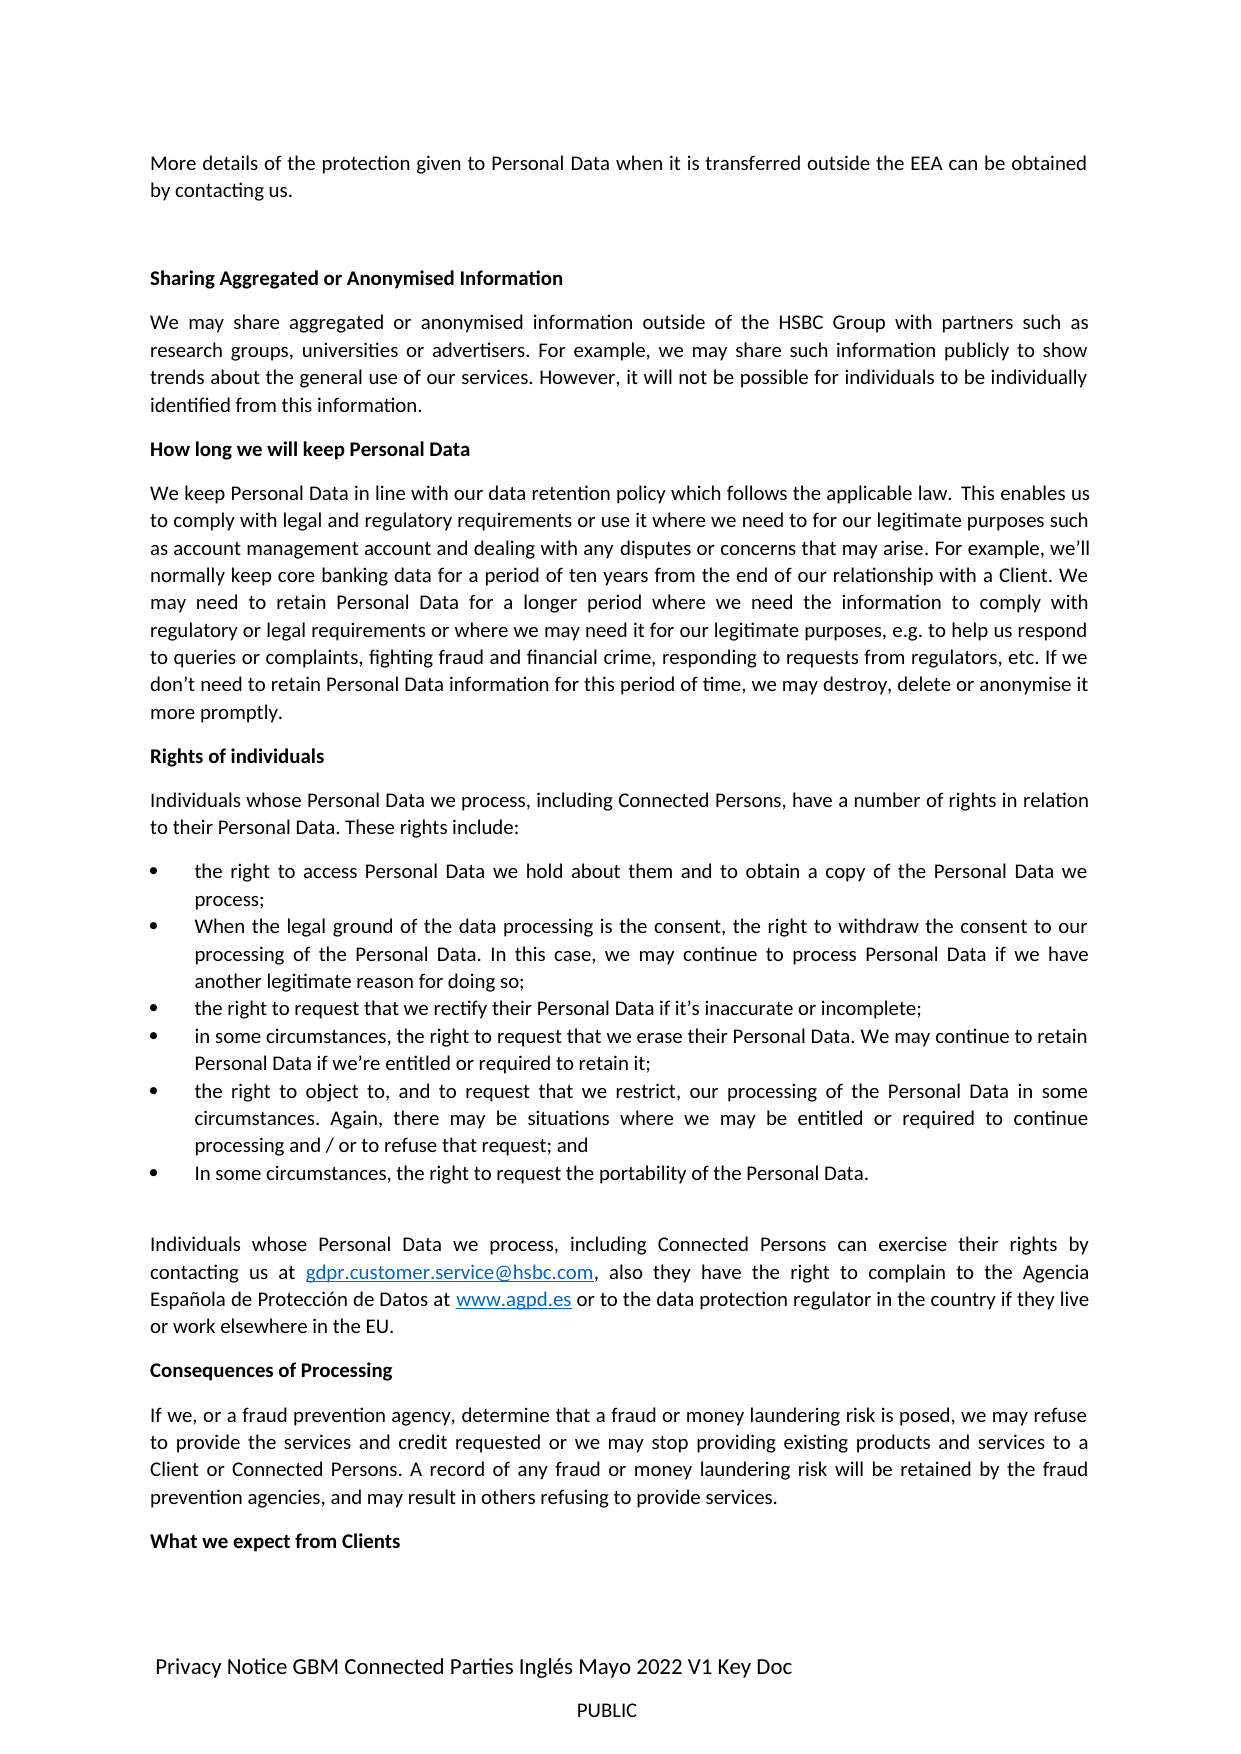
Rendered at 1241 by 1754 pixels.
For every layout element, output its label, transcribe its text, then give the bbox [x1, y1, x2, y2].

text If we, or a fraud prevention agency, determine that a fraud or money laundering risk is posed, we may refuse to provide the services and credit requested or we may stop providing existing products and services to a Client or Connected Persons. A record of any fraud or money laundering risk will be retained by the fraud prevention agencies, and may result in others refusing to provide services. [150, 1402, 1090, 1509]
text Consequences of Processing [150, 1358, 1090, 1383]
list the right to object to, and to request that we restrict, our processing of the Personal Data in some circumstances. Again, there may be situations where we may be entitled or required to continue processing and / or to refuse that request; and [150, 1078, 1090, 1158]
text Rights of individuals [150, 743, 1090, 768]
text Individuals whose Personal Data we process, including Connected Persons, have a number of rights in relation to their Personal Data. These rights include: [150, 787, 1090, 840]
text We may share aggregated or anonymised information outside of the HSBC Group with partners such as research groups, universities or advertisers. For example, we may share such information publicly to show trends about the general use of our services. However, it will not be possible for individuals to be individually identified from this information. [150, 309, 1090, 417]
text What we expect from Clients [150, 1528, 1090, 1553]
text More details of the protection given to Personal Data when it is transferred outside the EEA can be obtained by contacting us. [150, 150, 1090, 203]
list the right to request that we rectify their Personal Data if it’s inaccurate or incomplete; [150, 996, 1090, 1021]
list When the legal ground of the data processing is the consent, the right to withdraw the consent to our processing of the Personal Data. In this case, we may continue to process Personal Data if we have another legitimate reason for doing so; [150, 913, 1090, 994]
list In some circumstances, the right to request the portability of the Personal Data. [150, 1160, 1090, 1185]
text We keep Personal Data in line with our data retention policy which follows the applicable law. This enables us to comply with legal and regulatory requirements or use it where we need to for our legitimate purposes such as account management account and dealing with any disputes or concerns that may arise. For example, we’ll normally keep core banking data for a period of ten years from the end of our relationship with a Client. We may need to retain Personal Data for a longer period where we need the information to comply with regulatory or legal requirements or where we may need it for our legitimate purposes, e.g. to help us respond to queries or complaints, fighting fraud and financial crime, responding to requests from regulators, etc. If we don’t need to retain Personal Data information for this period of time, we may destroy, delete or anonymise it more promptly. [150, 480, 1090, 724]
list the right to access Personal Data we hold about them and to obtain a copy of the Personal Data we process; [150, 859, 1090, 911]
list in some circumstances, the right to request that we erase their Personal Data. We may continue to retain Personal Data if we’re entitled or required to retain it; [150, 1023, 1090, 1076]
text Individuals whose Personal Data we process, including Connected Persons can exercise their rights by contacting us at gdpr.customer.service@hsbc.com, also they have the right to complain to the Agencia Española de Protección de Datos at www.agpd.es or to the data protection regulator in the country if they live or work elsewhere in the EU. [150, 1231, 1090, 1339]
text How long we will keep Personal Data [150, 436, 1090, 461]
text Sharing Aggregated or Anonymised Information [150, 266, 1090, 291]
